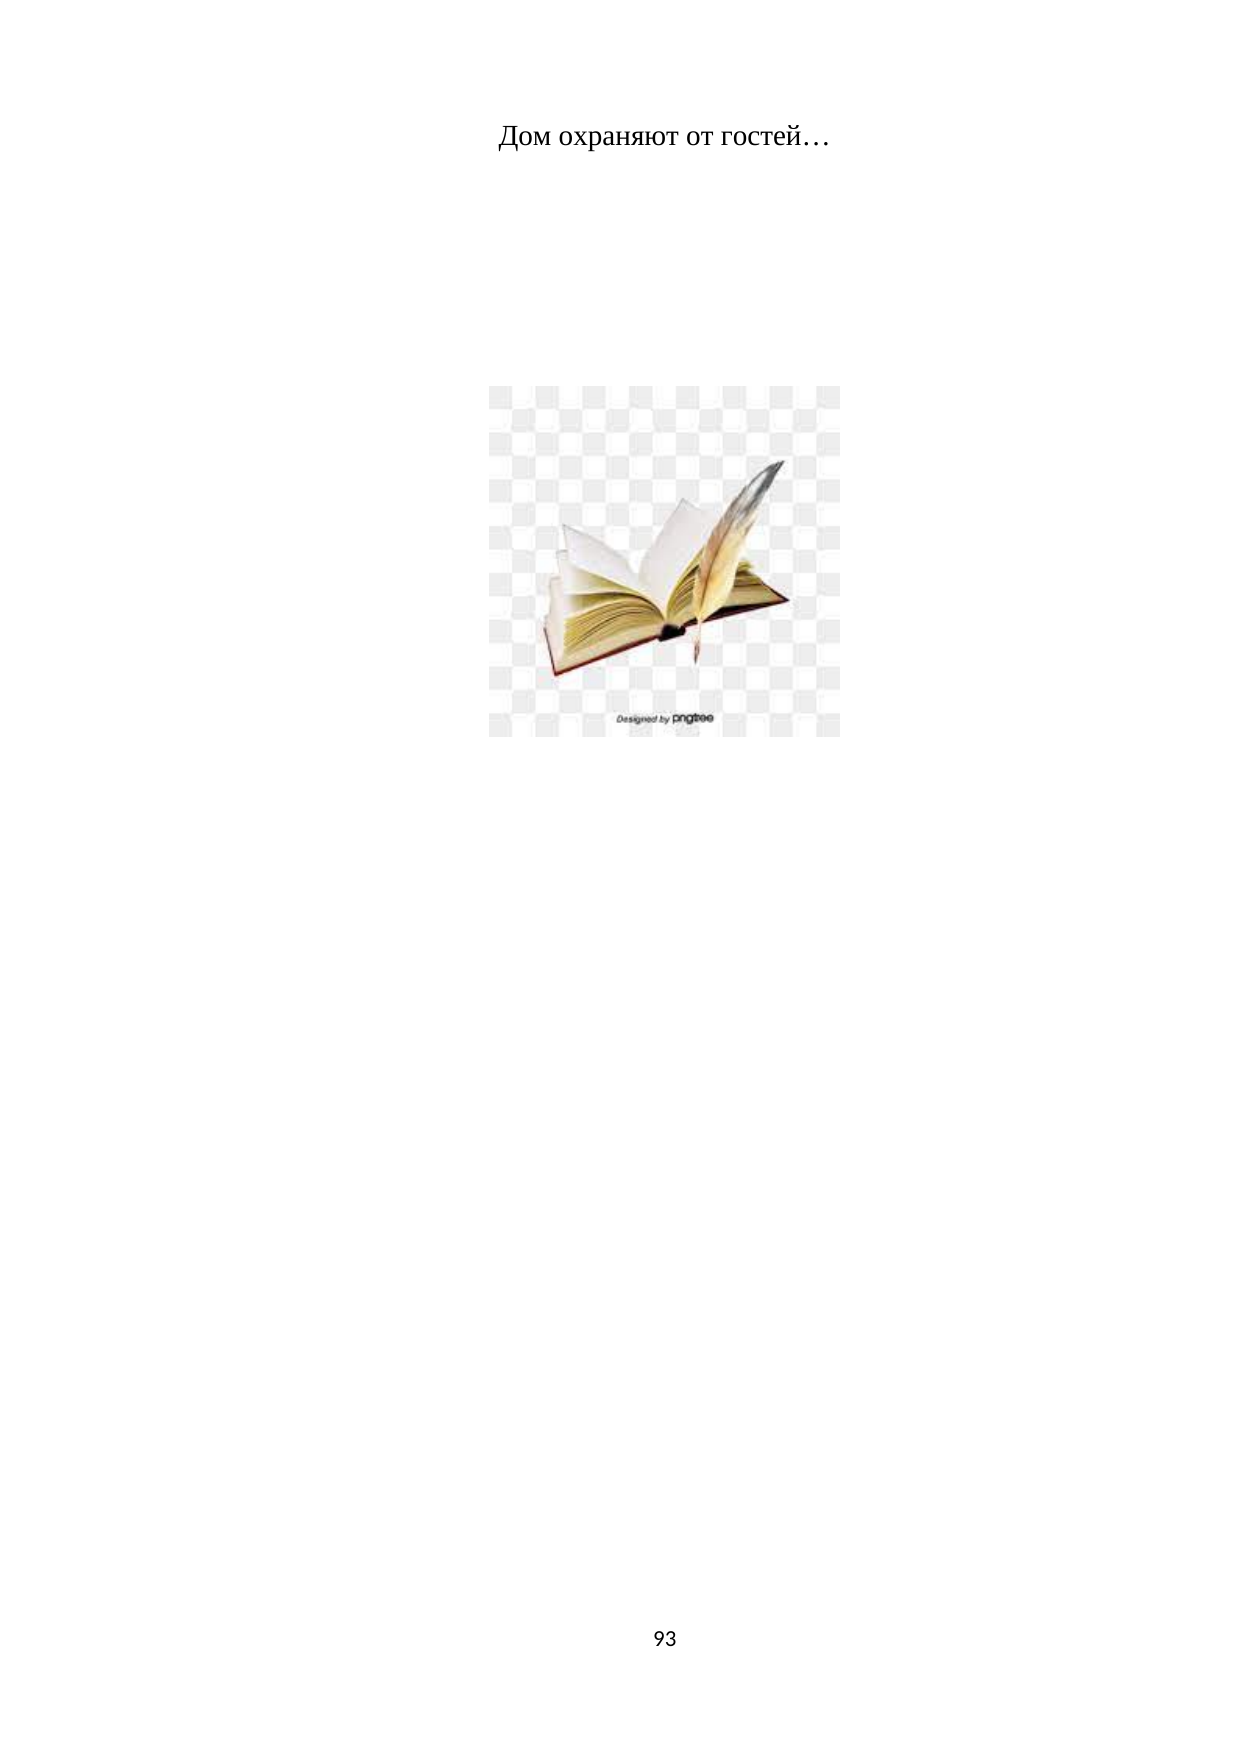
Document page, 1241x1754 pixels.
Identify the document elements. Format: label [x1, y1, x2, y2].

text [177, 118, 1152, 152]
picture [489, 386, 840, 737]
